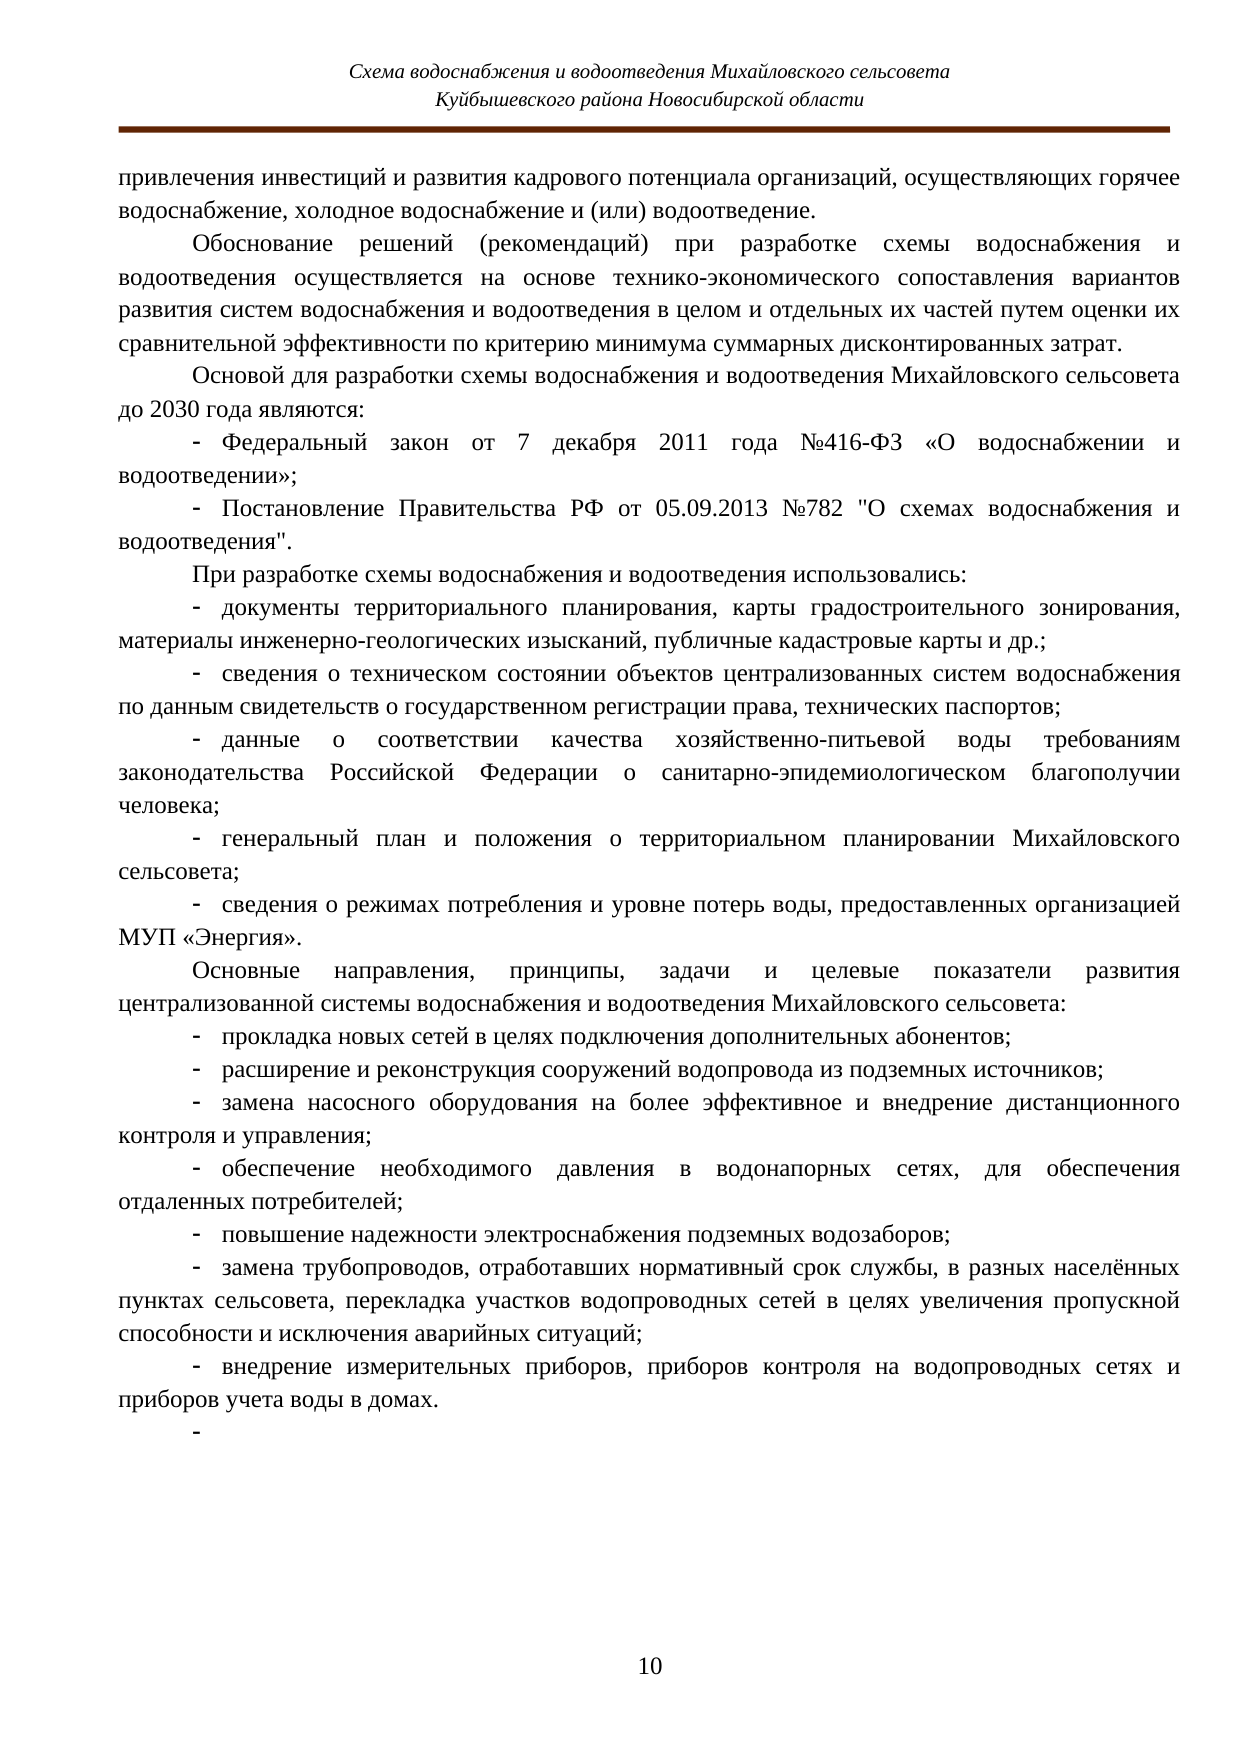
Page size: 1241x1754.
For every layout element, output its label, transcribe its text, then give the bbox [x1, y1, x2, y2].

text При разработке схемы водоснабжения и водоотведения использовались: [118, 559, 1181, 587]
text Основой для разработки схемы водоснабжения и водоотведения Михайловского сельсовета до 2030 года являются: [118, 361, 1181, 422]
list Федеральный закон от 7 декабря 2011 года №416-ФЗ «О водоснабжении и водоотведении»; [118, 427, 1181, 488]
list сведения о режимах потребления и уровне потерь воды, предоставленных организацией МУП «Энергия». [118, 889, 1181, 951]
list сведения о техническом состоянии объектов централизованных систем водоснабжения по данным свидетельств о государственном регистрации права, технических паспортов; [118, 658, 1181, 719]
list прокладка новых сетей в целях подключения дополнительных абонентов; [118, 1021, 1181, 1050]
list замена трубопроводов, отработавших нормативный срок службы, в разных населённых пунктах сельсовета, перекладка участков водопроводных сетей в целях увеличения пропускной способности и исключения аварийных ситуаций; [118, 1252, 1181, 1347]
list замена насосного оборудования на более эффективное и внедрение дистанционного контроля и управления; [118, 1087, 1181, 1149]
list генеральный план и положения о территориальном планировании Михайловского сельсовета; [118, 823, 1181, 885]
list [118, 162, 1181, 224]
list обеспечение необходимого давления в водонапорных сетях, для обеспечения отдаленных потребителей; [118, 1153, 1181, 1215]
list расширение и реконструкция сооружений водопровода из подземных источников; [118, 1054, 1181, 1083]
list документы территориального планирования, карты градостроительного зонирования, материалы инженерно-геологических изысканий, публичные кадастровые карты и др.; [118, 592, 1181, 653]
list Постановление Правительства РФ от 05.09.2013 №782 "О схемах водоснабжения и водоотведения". [118, 493, 1181, 554]
list внедрение измерительных приборов, приборов контроля на водопроводных сетях и приборов учета воды в домах. [118, 1351, 1181, 1413]
list данные о соответствии качества хозяйственно-питьевой воды требованиям законодательства Российской Федерации о санитарно-эпидемиологическом благополучии человека; [118, 724, 1181, 819]
text Основные направления, принципы, задачи и целевые показатели развития централизованной системы водоснабжения и водоотведения Михайловского сельсовета: [118, 955, 1181, 1017]
list повышение надежности электроснабжения подземных водозаборов; [118, 1219, 1181, 1248]
text Обоснование решений (рекомендаций) при разработке схемы водоснабжения и водоотведения осуществляется на основе технико-экономического сопоставления вариантов развития систем водоснабжения и водоотведения в целом и отдельных их частей путем оценки их сравнительной эффективности по критерию минимума суммарных дисконтированных затрат. [118, 228, 1181, 356]
